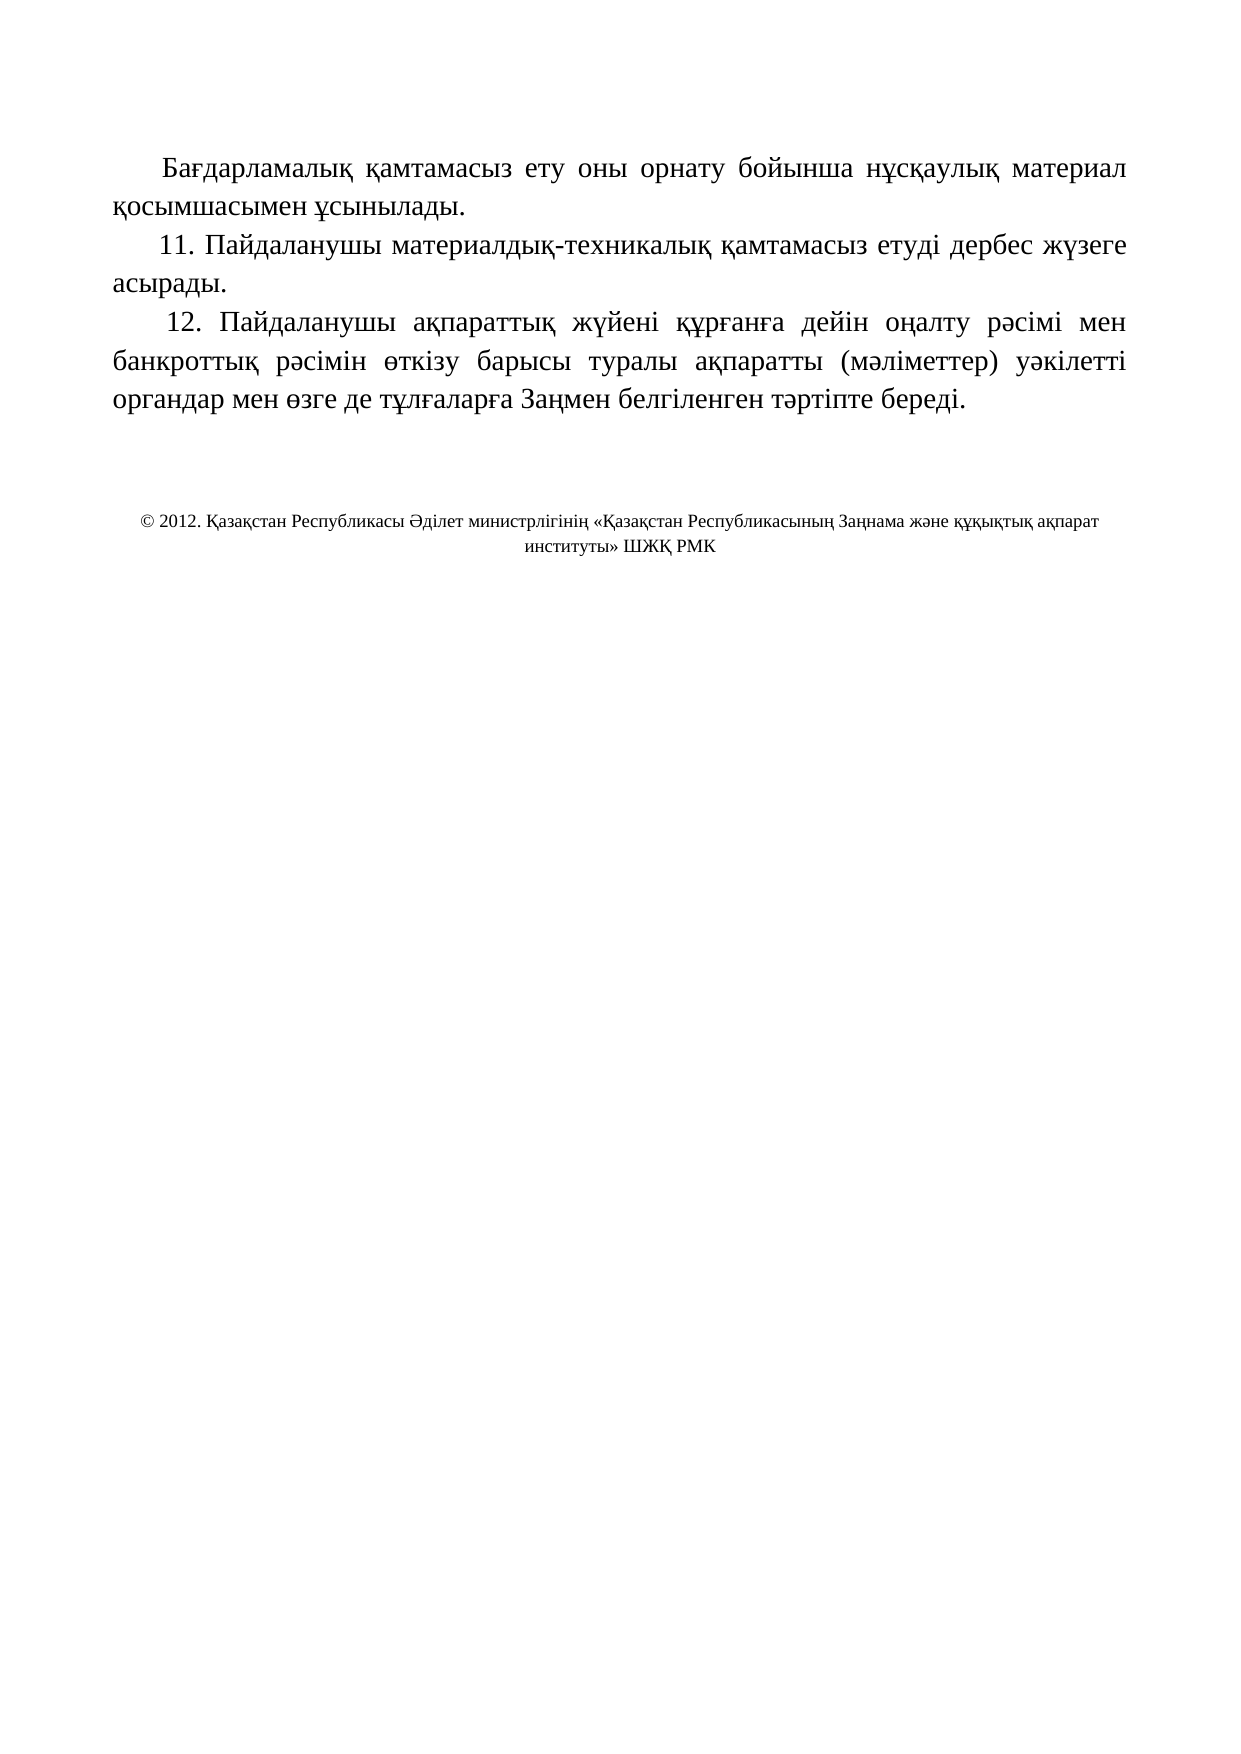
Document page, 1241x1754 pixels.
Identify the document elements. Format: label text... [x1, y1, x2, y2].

text 12. Пайдаланушы ақпараттық жүйені құрғанға дейін оңалту рәсімі мен банкроттық рәсімін өткізу барысы туралы ақпаратты (мәліметтер) уәкілетті органдар мен өзге де тұлғаларға Заңмен белгіленген тәртіпте береді. [112, 304, 1128, 415]
text 11. Пайдаланушы материалдық-техникалық қамтамасыз етуді дербес жүзеге асырады. [112, 227, 1128, 299]
text Бағдарламалық қамтамасыз ету оны орнату бойынша нұсқаулық материал қосымшасымен ұсынылады. [112, 150, 1128, 222]
text © 2012. Қазақстан Республикасы Әділет министрлігінің «Қазақстан Республикасының Заңнама және құқықтық ақпарат институты» ШЖҚ РМК [112, 510, 1128, 557]
